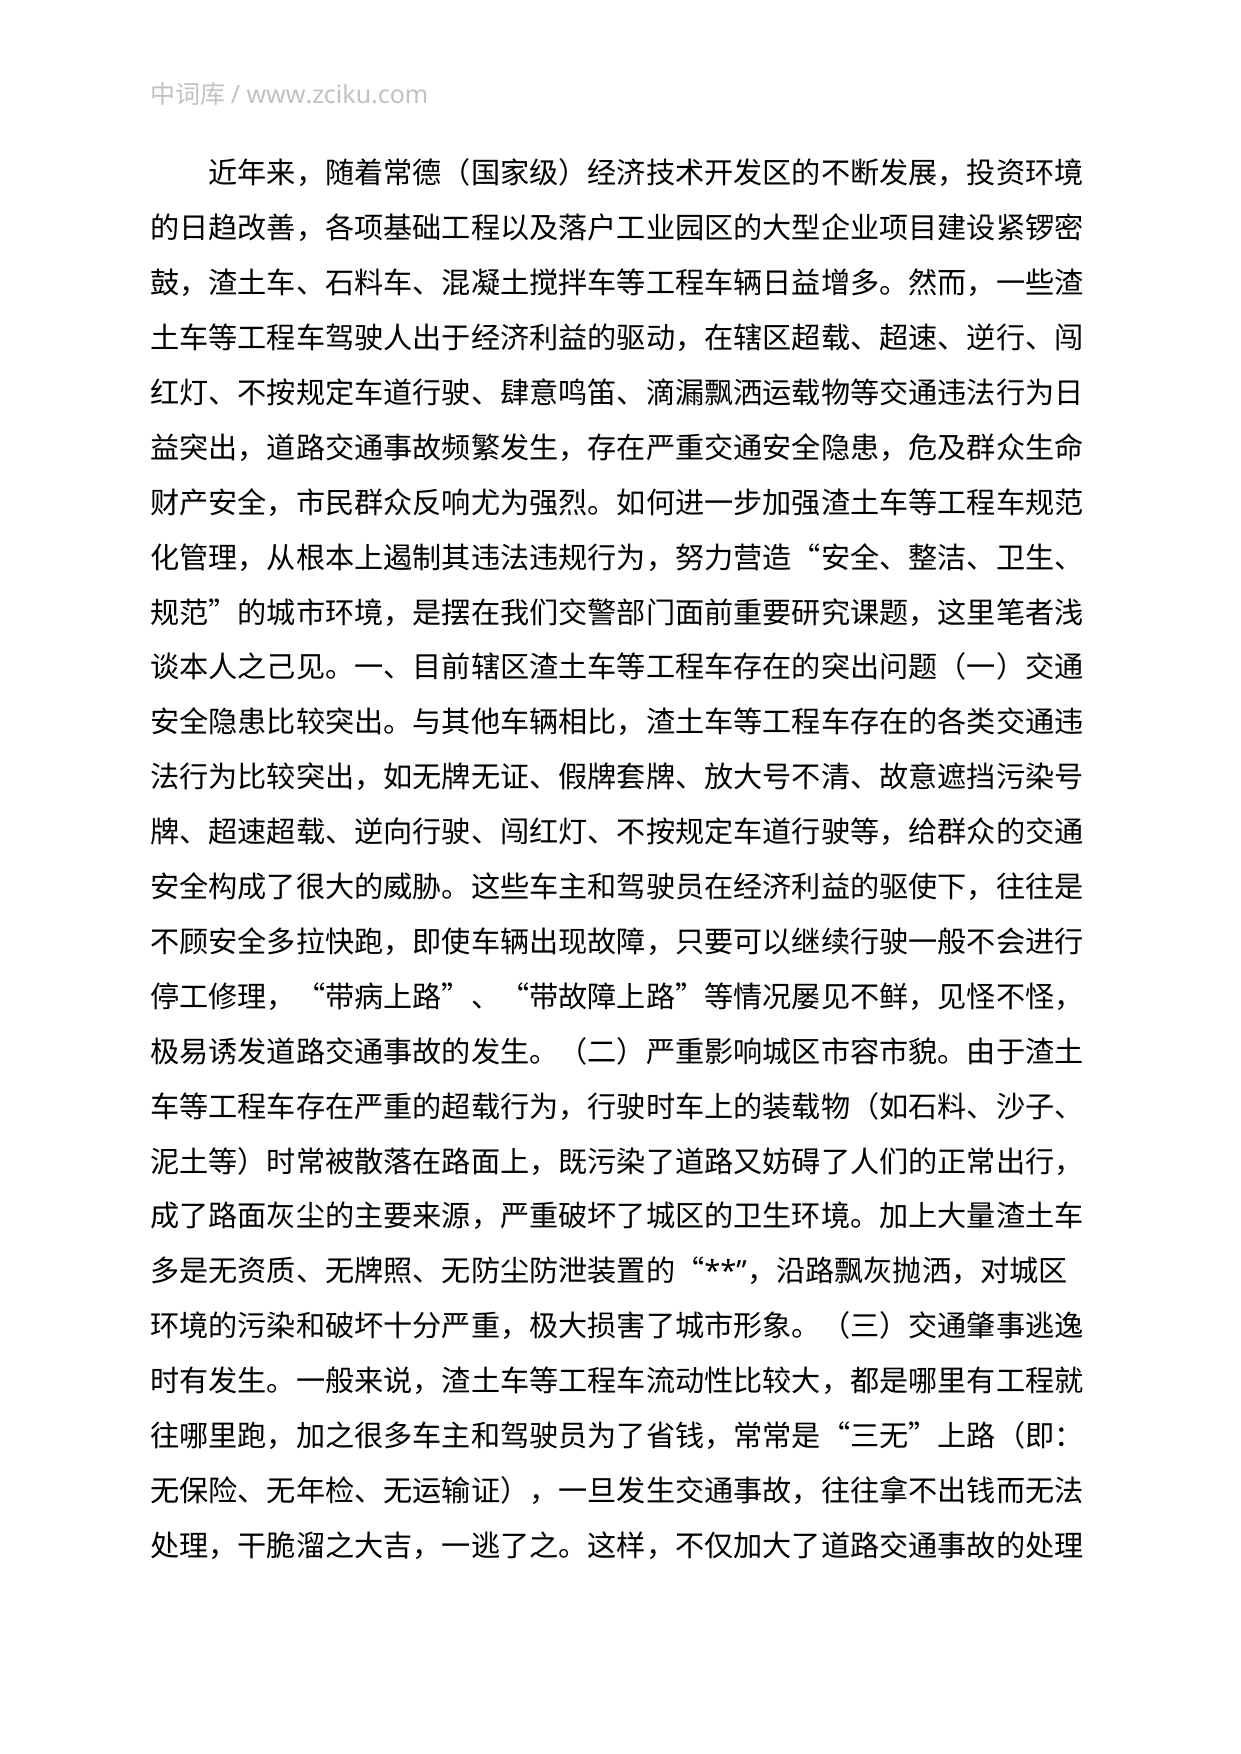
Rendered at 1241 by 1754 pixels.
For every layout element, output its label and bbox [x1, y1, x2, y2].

text [150, 150, 1090, 1565]
